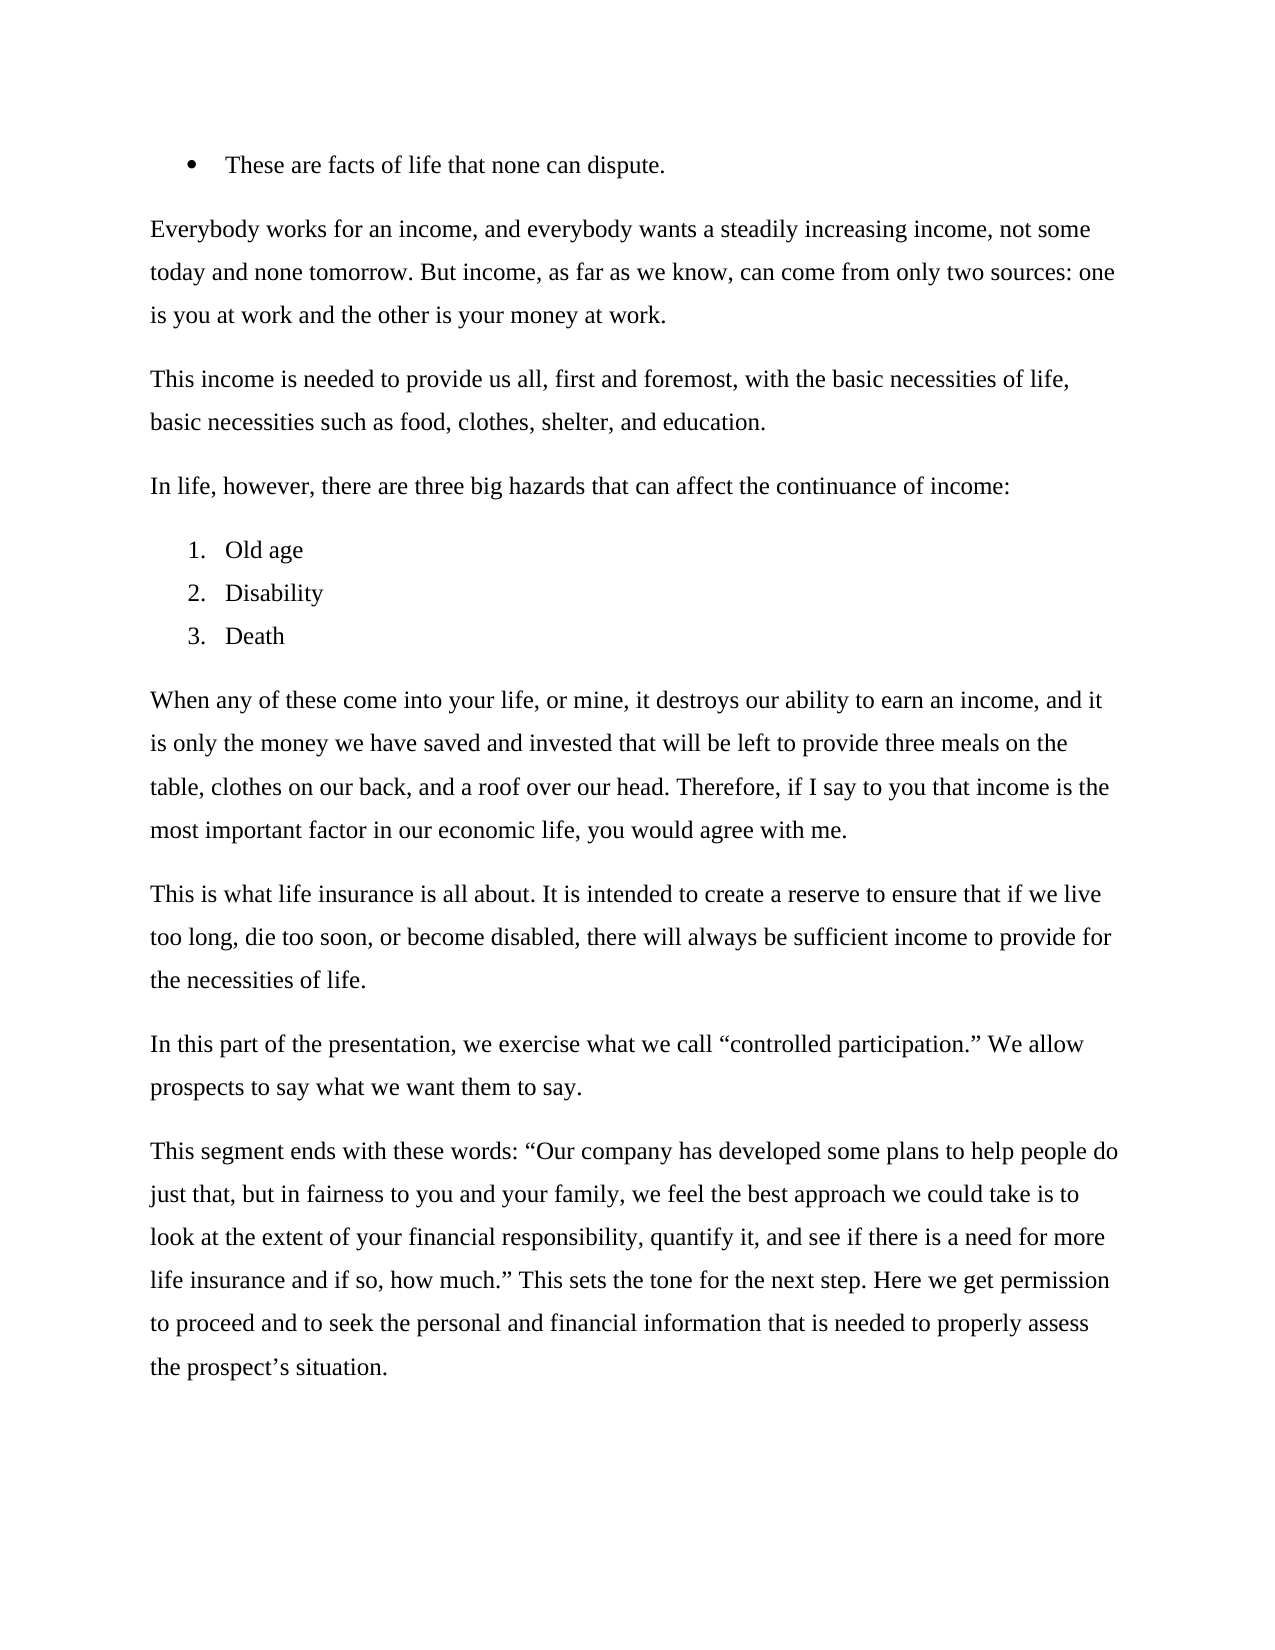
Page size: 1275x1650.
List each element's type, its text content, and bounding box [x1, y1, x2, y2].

text In this part of the presentation, we exercise what we call “controlled participation.” We allow prospects to say what we want them to say. [150, 1029, 1125, 1101]
text This income is needed to provide us all, first and foremost, with the basic necessities of life, basic necessities such as food, clothes, shelter, and education. [150, 364, 1125, 436]
text This segment ends with these words: “Our company has developed some plans to help people do just that, but in fairness to you and your family, we feel the best approach we could take is to look at the extent of your financial responsibility, quantify it, and see if there is a need for more life insurance and if so, how much.” This sets the tone for the next step. Here we get permission to proceed and to seek the personal and financial information that is needed to properly assess the prospect’s situation. [150, 1136, 1125, 1380]
list These are facts of life that none can dispute. [187, 150, 1125, 179]
text This is what life insurance is all about. It is intended to create a reserve to ensure that if we live too long, die too soon, or become disabled, there will always be sufficient income to provide for the necessities of life. [150, 879, 1125, 994]
list Old age [187, 535, 1125, 564]
list Disability [187, 578, 1125, 607]
list Death [187, 621, 1125, 650]
text Everybody works for an income, and everybody wants a steadily increasing income, not some today and none tomorrow. But income, as far as we know, can come from only two sources: one is you at work and the other is your money at work. [150, 214, 1125, 329]
text In life, however, there are three big hazards that can affect the continuance of income: [150, 471, 1125, 500]
text When any of these come into your life, or mine, it destroys our ability to earn an income, and it is only the money we have saved and invested that will be left to provide three meals on the table, clothes on our back, and a roof over our head. Therefore, if I say to you that income is the most important factor in our economic life, you would agree with me. [150, 685, 1125, 843]
